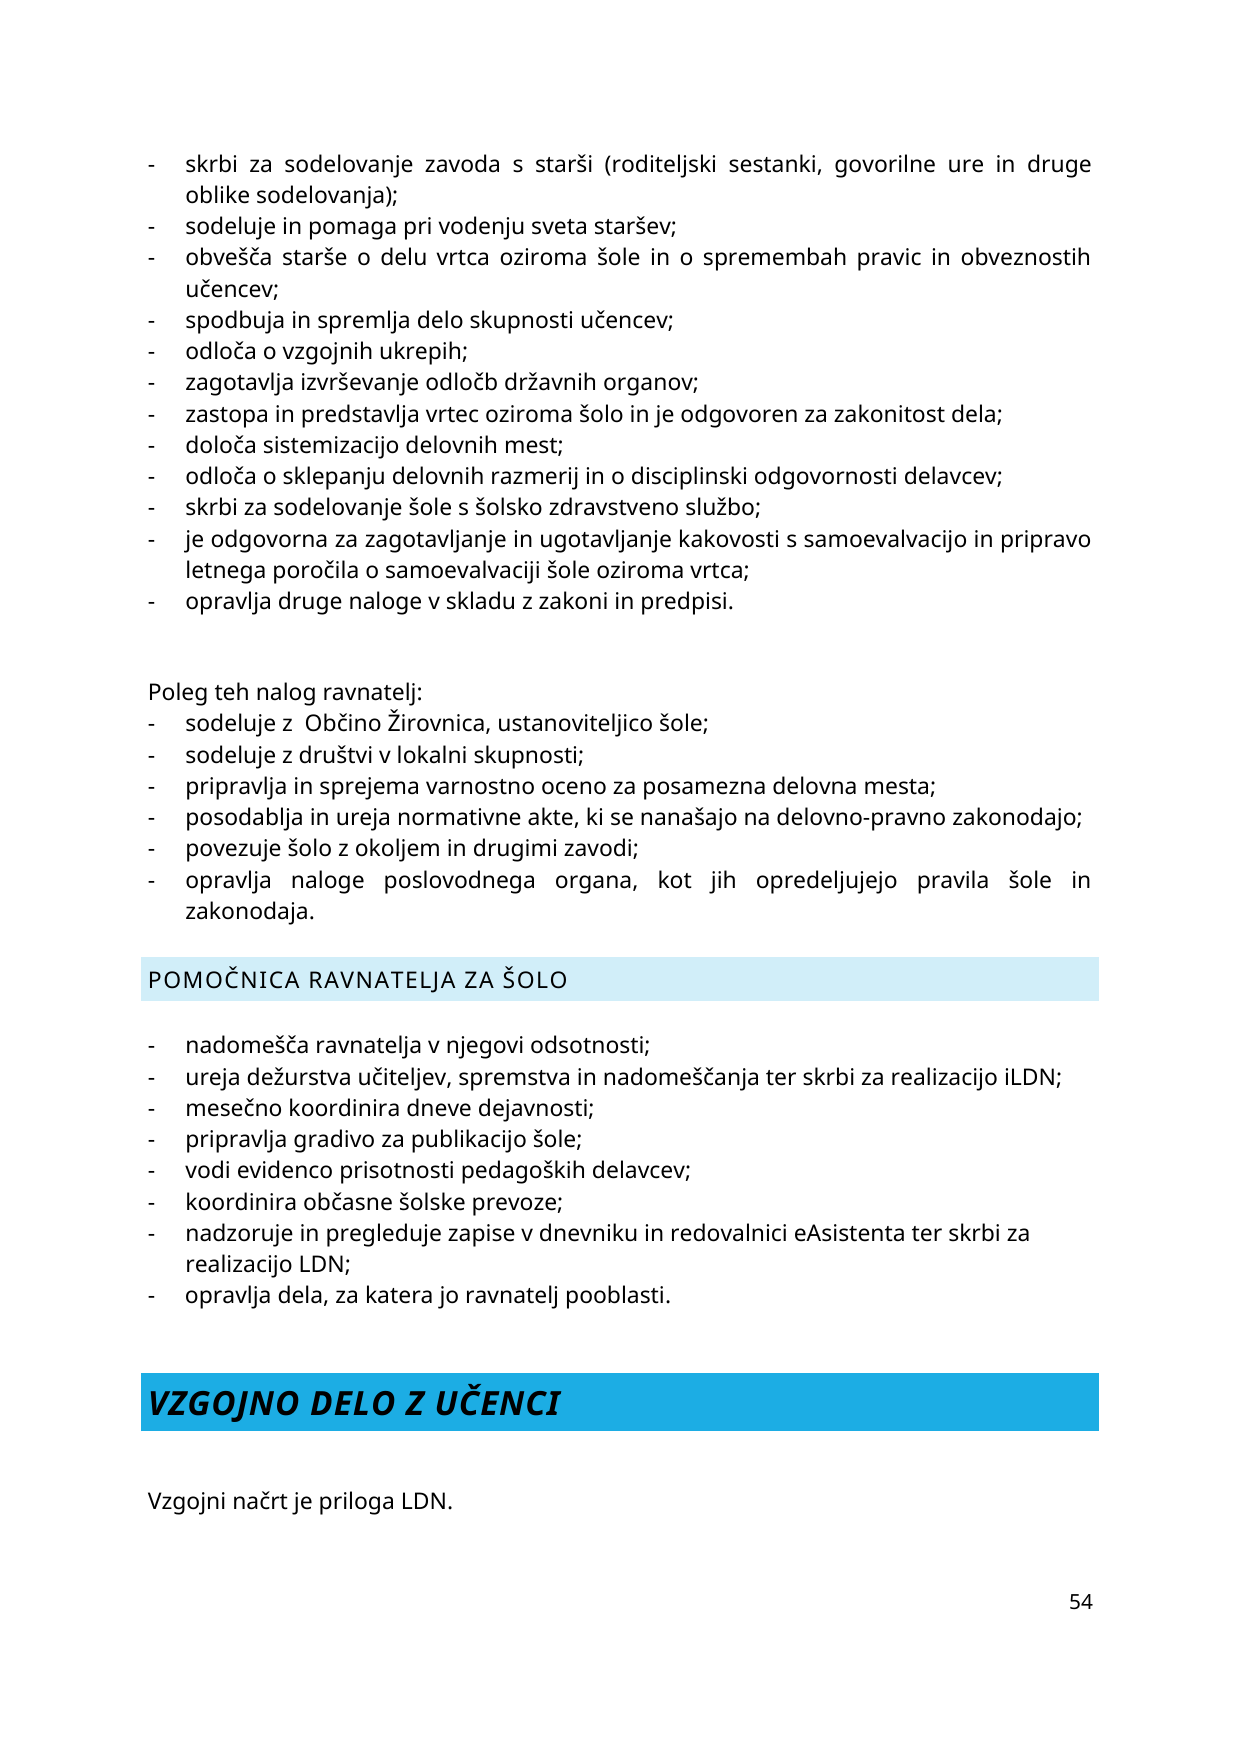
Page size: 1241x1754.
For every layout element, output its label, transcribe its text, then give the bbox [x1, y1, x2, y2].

list skrbi za sodelovanje zavoda s starši (roditeljski sestanki, govorilne ure in druge oblike sodelovanja); [148, 148, 1093, 210]
list povezuje šolo z okoljem in drugimi zavodi; [148, 832, 1093, 863]
text - opravlja dela, za katera jo ravnatelj pooblasti. [148, 1279, 1093, 1311]
list skrbi za sodelovanje šole s šolsko zdravstveno službo; [148, 491, 1093, 523]
list opravlja naloge poslovodnega organa, kot jih opredeljujejo pravila šole in zakonodaja. [148, 863, 1093, 926]
list posodablja in ureja normativne akte, ki se nanašajo na delovno-pravno zakonodajo; [148, 801, 1093, 832]
list sodeluje z Občino Žirovnica, ustanoviteljico šole; [148, 707, 1093, 738]
list nadomešča ravnatelja v njegovi odsotnosti; [148, 1029, 1093, 1061]
list mesečno koordinira dneve dejavnosti; [148, 1092, 1093, 1123]
list spodbuja in spremlja delo skupnosti učencev; [148, 304, 1093, 335]
subtitle Pomočnica ravnatelJA za šolo [148, 964, 1093, 995]
list je odgovorna za zagotavljanje in ugotavljanje kakovosti s samoevalvacijo in pripravo letnega poročila o samoevalvaciji šole oziroma vrtca; [148, 523, 1093, 585]
subtitle VZGOJNO DELO Z UČENCI [148, 1380, 1093, 1425]
list sodeluje z društvi v lokalni skupnosti; [148, 738, 1093, 770]
text Vzgojni načrt je priloga LDN. [148, 1484, 1093, 1516]
list sodeluje in pomaga pri vodenju sveta staršev; [148, 210, 1093, 241]
list vodi evidenco prisotnosti pedagoških delavcev; [148, 1154, 1093, 1186]
list opravlja druge naloge v skladu z zakoni in predpisi. [148, 585, 1093, 616]
list zagotavlja izvrševanje odločb državnih organov; [148, 366, 1093, 398]
text Poleg teh nalog ravnatelj: [148, 676, 1093, 707]
list zastopa in predstavlja vrtec oziroma šolo in je odgovoren za zakonitost dela; [148, 398, 1093, 429]
list pripravlja gradivo za publikacijo šole; [148, 1123, 1093, 1154]
list obvešča starše o delu vrtca oziroma šole in o spremembah pravic in obveznostih učencev; [148, 241, 1093, 304]
list pripravlja in sprejema varnostno oceno za posamezna delovna mesta; [148, 770, 1093, 801]
list ureja dežurstva učiteljev, spremstva in nadomeščanja ter skrbi za realizacijo iLDN; [148, 1061, 1093, 1092]
list koordinira občasne šolske prevoze; [148, 1186, 1093, 1217]
list odloča o vzgojnih ukrepih; [148, 335, 1093, 366]
list nadzoruje in pregleduje zapise v dnevniku in redovalnici eAsistenta ter skrbi za realizacijo LDN; [148, 1217, 1093, 1279]
list določa sistemizacijo delovnih mest; [148, 429, 1093, 460]
list odloča o sklepanju delovnih razmerij in o disciplinski odgovornosti delavcev; [148, 460, 1093, 491]
